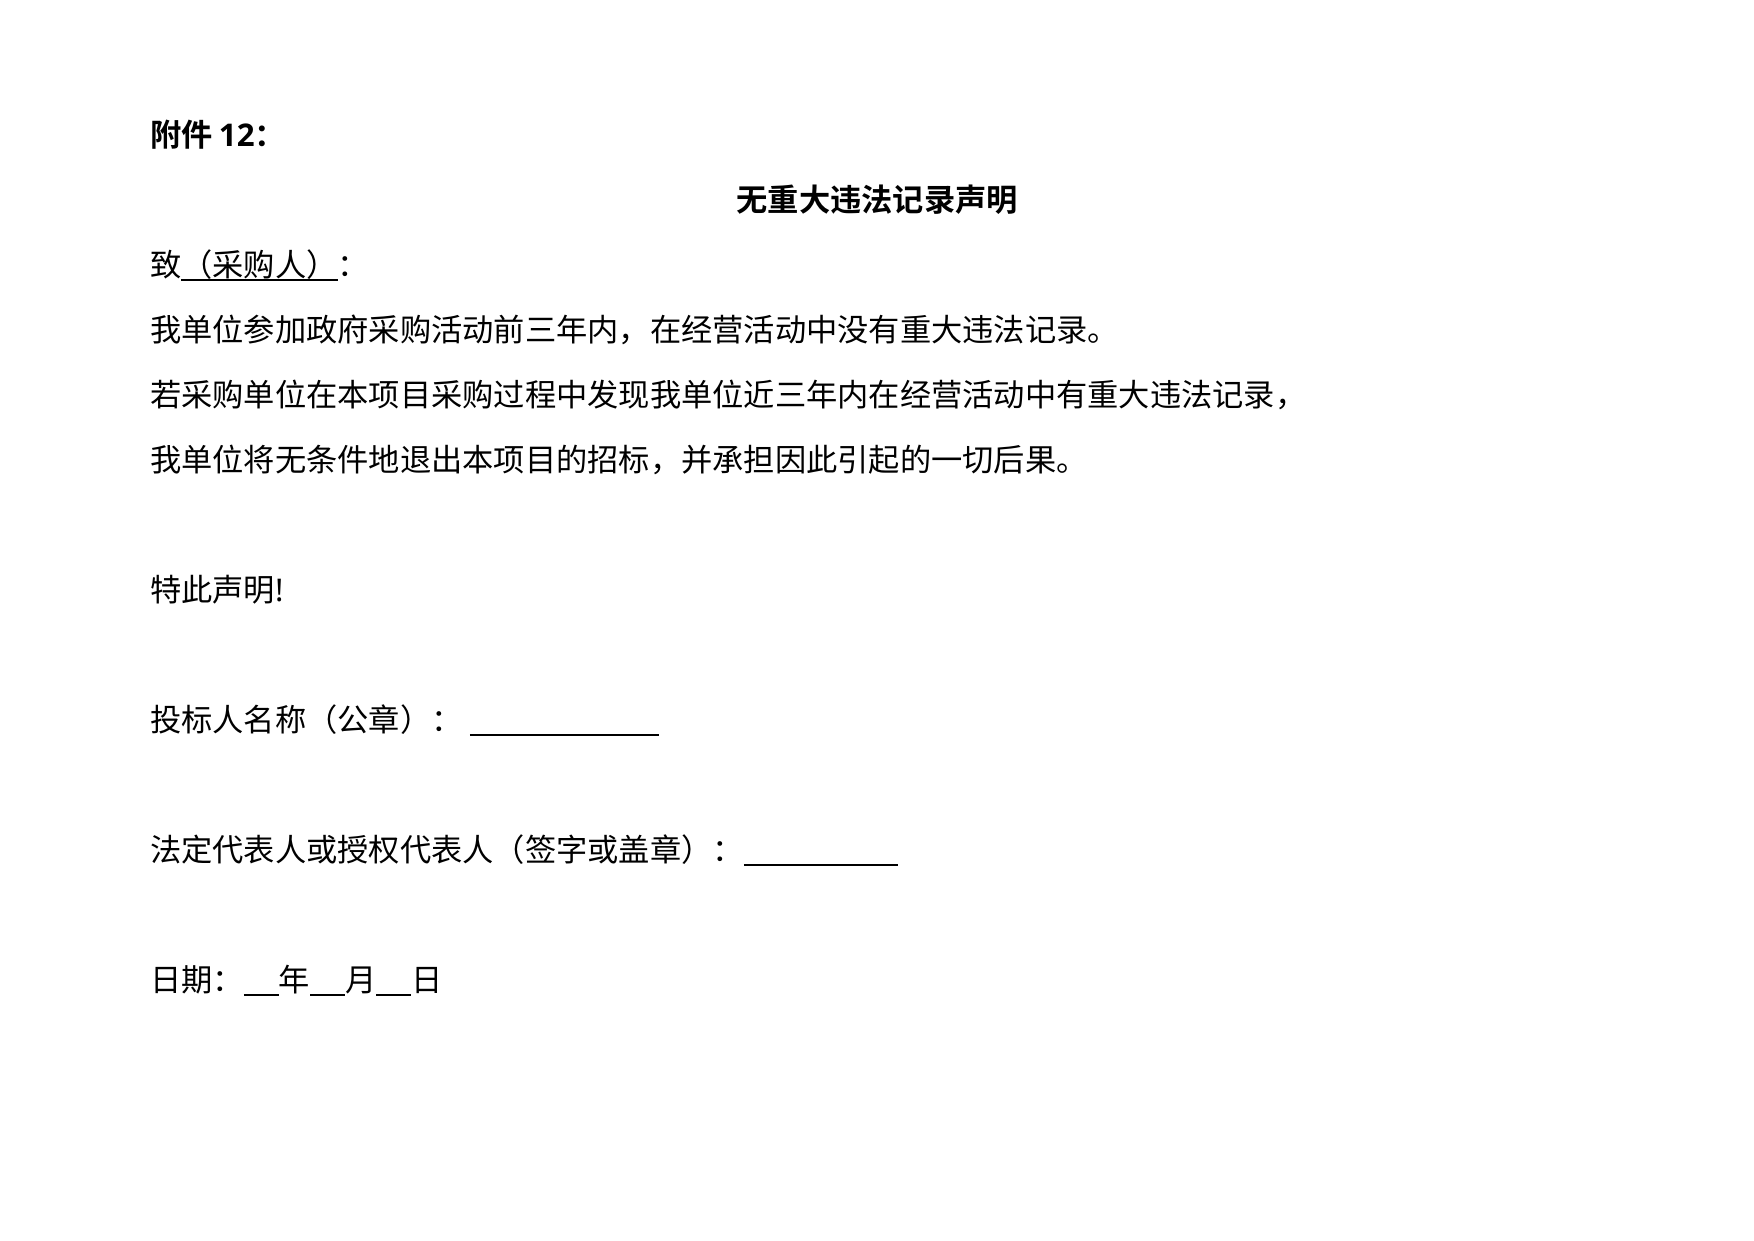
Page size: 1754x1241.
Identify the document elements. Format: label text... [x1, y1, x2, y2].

text 特此声明! [150, 555, 1604, 620]
text 我单位参加政府采购活动前三年内，在经营活动中没有重大违法记录。 [150, 295, 1604, 360]
text 法定代表人或授权代表人（签字或盖章）： [150, 815, 1604, 880]
list 无重大违法记录声明 [150, 165, 1604, 230]
text 日期： 年 月 日 [150, 945, 1604, 1010]
list 附件12： [150, 100, 1604, 165]
text 投标人名称（公章）： [150, 685, 1604, 750]
text 致（采购人）： [150, 230, 1604, 295]
text 我单位将无条件地退出本项目的招标，并承担因此引起的一切后果。 [150, 425, 1604, 490]
text 若采购单位在本项目采购过程中发现我单位近三年内在经营活动中有重大违法记录， [150, 360, 1604, 425]
